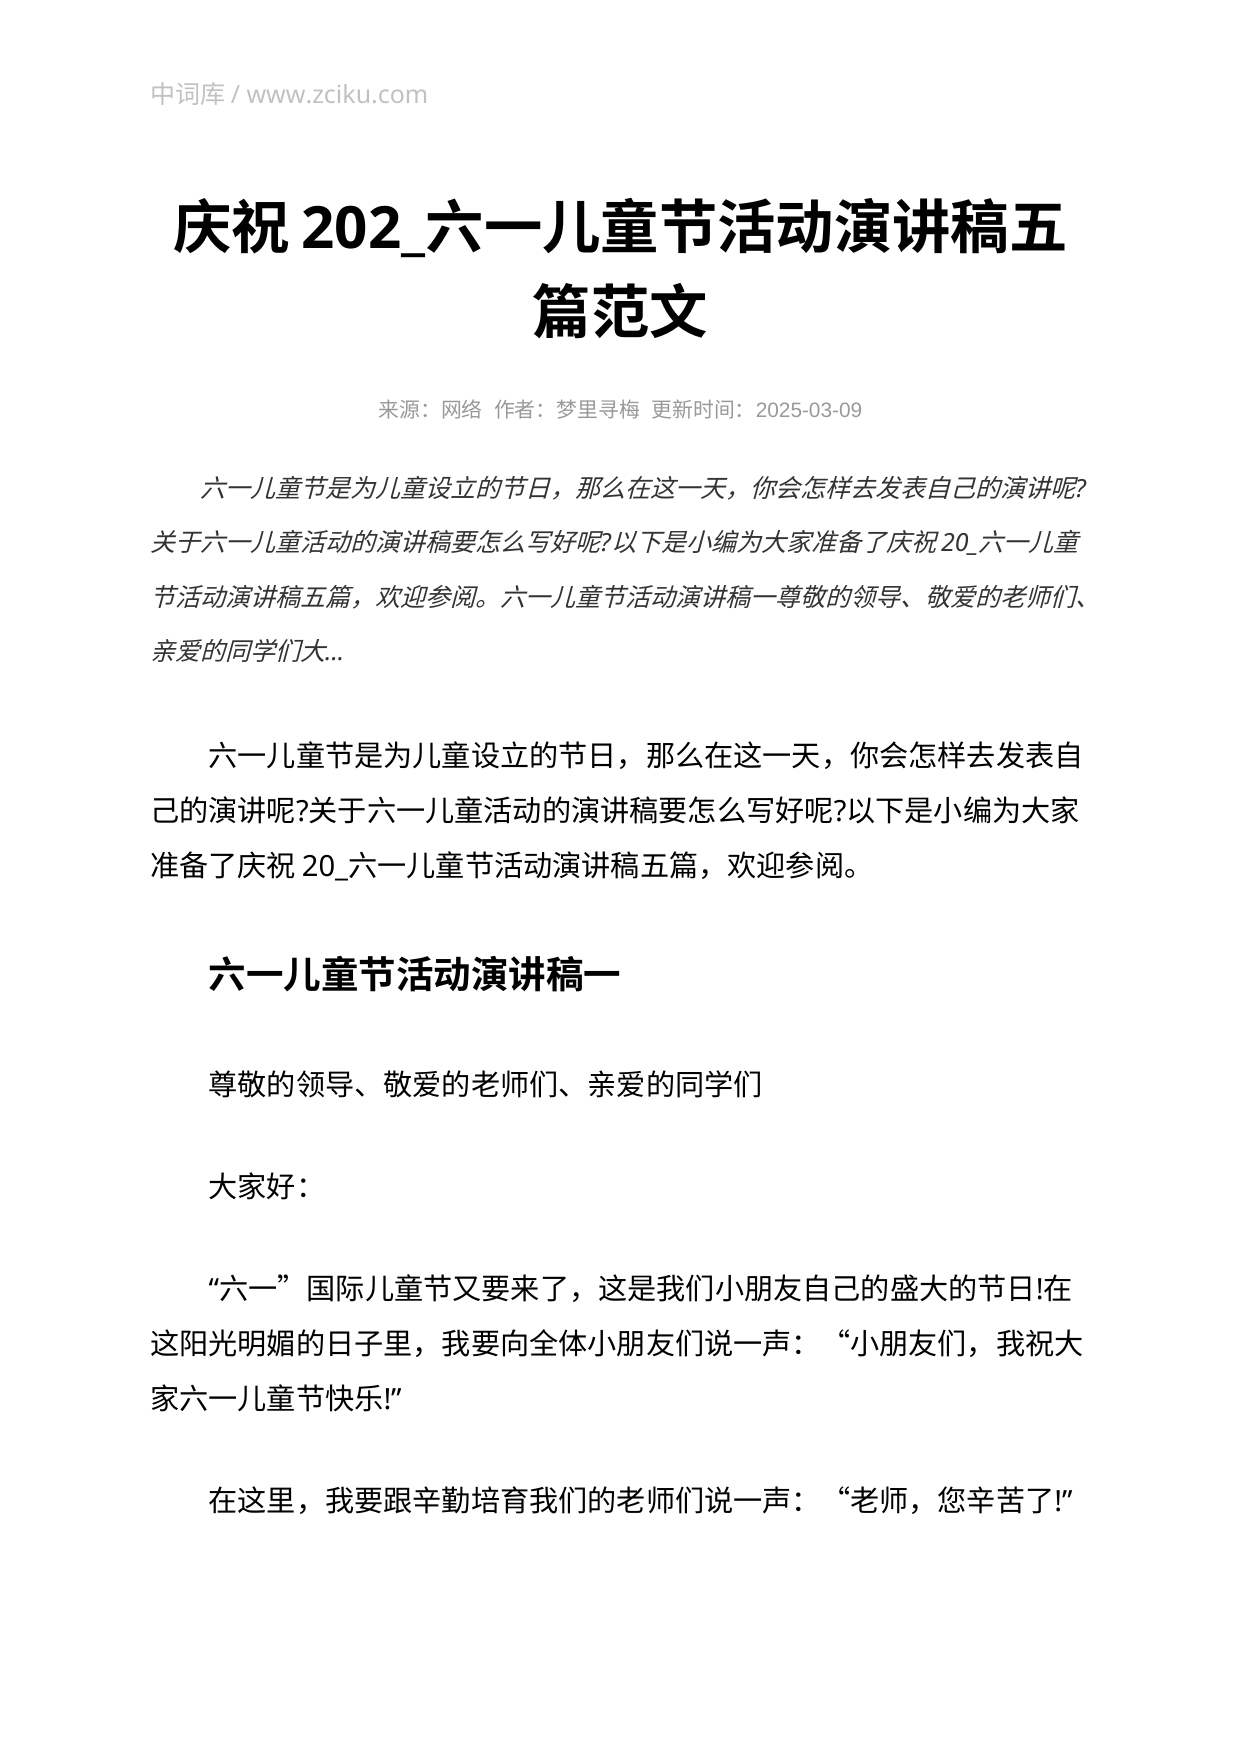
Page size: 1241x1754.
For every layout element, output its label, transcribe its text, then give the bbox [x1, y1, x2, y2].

subtitle 庆祝202_六一儿童节活动演讲稿五篇范文 [150, 181, 1090, 351]
text 六一儿童节是为儿童设立的节日，那么在这一天，你会怎样去发表自己的演讲呢?关于六一儿童活动的演讲稿要怎么写好呢?以下是小编为大家准备了庆祝20_六一儿童节活动演讲稿五篇，欢迎参阅。六一儿童节活动演讲稿一尊敬的领导、敬爱的老师们、亲爱的同学们大... [150, 468, 1090, 668]
text “六一”国际儿童节又要来了，这是我们小朋友自己的盛大的节日!在这阳光明媚的日子里，我要向全体小朋友们说一声：“小朋友们，我祝大家六一儿童节快乐!” [150, 1265, 1090, 1418]
text 大家好： [150, 1164, 1090, 1206]
text 来源：网络 作者：梦里寻梅 更新时间：2025-03-09 [150, 397, 1090, 421]
text 六一儿童节是为儿童设立的节日，那么在这一天，你会怎样去发表自己的演讲呢?关于六一儿童活动的演讲稿要怎么写好呢?以下是小编为大家准备了庆祝20_六一儿童节活动演讲稿五篇，欢迎参阅。 [150, 733, 1090, 885]
text 在这里，我要跟辛勤培育我们的老师们说一声：“老师，您辛苦了!” [150, 1477, 1090, 1520]
text 尊敬的领导、敬爱的老师们、亲爱的同学们 [150, 1062, 1090, 1104]
text 六一儿童节活动演讲稿一 [150, 944, 1090, 999]
